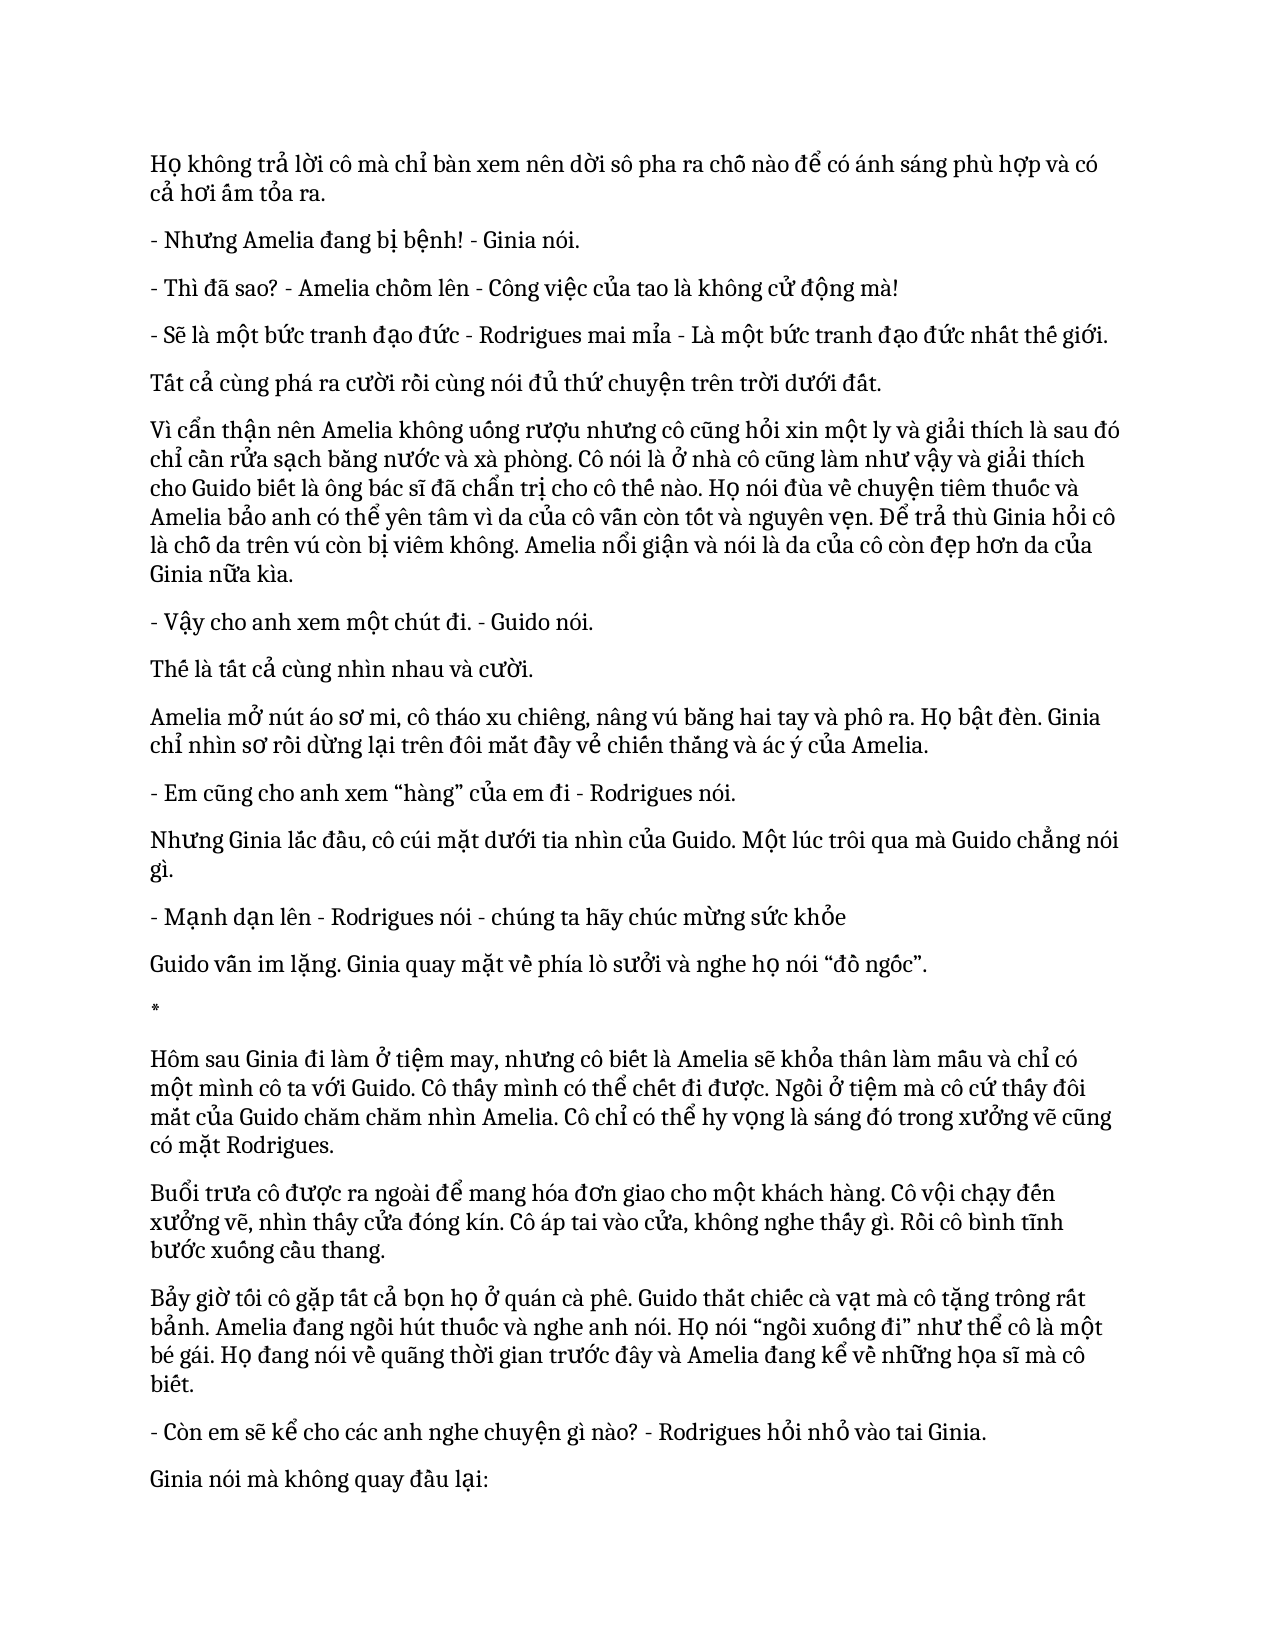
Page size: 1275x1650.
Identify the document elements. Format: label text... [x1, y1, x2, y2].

text Họ không trả lời cô mà chỉ bàn xem nên dời sô pha ra chỗ nào để có ánh sáng phù hợp và có cả hơi ấm tỏa ra. [150, 150, 1125, 207]
text Buổi trưa cô được ra ngoài để mang hóa đơn giao cho một khách hàng. Cô vội chạy đến xưởng vẽ, nhìn thấy cửa đóng kín. Cô áp tai vào cửa, không nghe thấy gì. Rồi cô bình tĩnh bước xuống cầu thang. [150, 1179, 1125, 1265]
text - Em cũng cho anh xem “hàng” của em đi - Rodrigues nói. [150, 779, 1125, 807]
text - Vậy cho anh xem một chút đi. - Guido nói. [150, 607, 1125, 636]
text Guido vẫn im lặng. Ginia quay mặt về phía lò sưởi và nghe họ nói “đồ ngốc”. [150, 950, 1125, 979]
text Ginia nói mà không quay đầu lại: [150, 1465, 1125, 1494]
text - Còn em sẽ kể cho các anh nghe chuyện gì nào? - Rodrigues hỏi nhỏ vào tai Ginia. [150, 1417, 1125, 1446]
text Hôm sau Ginia đi làm ở tiệm may, nhưng cô biết là Amelia sẽ khỏa thân làm mẫu và chỉ có một mình cô ta với Guido. Cô thấy mình có thể chết đi được. Ngồi ở tiệm mà cô cứ thấy đôi mắt của Guido chăm chăm nhìn Amelia. Cô chỉ có thể hy vọng là sáng đó trong xưởng vẽ cũng có mặt Rodrigues. [150, 1045, 1125, 1160]
text Amelia mở nút áo sơ mi, cô tháo xu chiêng, nâng vú bằng hai tay và phô ra. Họ bật đèn. Ginia chỉ nhìn sơ rồi dừng lại trên đôi mắt đầy vẻ chiến thắng và ác ý của Amelia. [150, 702, 1125, 760]
text Bảy giờ tối cô gặp tất cả bọn họ ở quán cà phê. Guido thắt chiếc cà vạt mà cô tặng trông rất bảnh. Amelia đang ngồi hút thuốc và nghe anh nói. Họ nói “ngồi xuống đi” như thể cô là một bé gái. Họ đang nói về quãng thời gian trước đây và Amelia đang kể về những họa sĩ mà cô biết. [150, 1284, 1125, 1399]
text - Sẽ là một bức tranh đạo đức - Rodrigues mai mỉa - Là một bức tranh đạo đức nhất thế giới. [150, 321, 1125, 350]
text Thế là tất cả cùng nhìn nhau và cười. [150, 655, 1125, 684]
text Nhưng Ginia lắc đầu, cô cúi mặt dưới tia nhìn của Guido. Một lúc trôi qua mà Guido chẳng nói gì. [150, 826, 1125, 884]
text * [150, 997, 1125, 1026]
text - Nhưng Amelia đang bị bệnh! - Ginia nói. [150, 226, 1125, 255]
text Tất cả cùng phá ra cười rồi cùng nói đủ thứ chuyện trên trời dưới đất. [150, 369, 1125, 397]
text - Thì đã sao? - Amelia chồm lên - Công việc của tao là không cử động mà! [150, 274, 1125, 302]
text Vì cẩn thận nên Amelia không uống rượu nhưng cô cũng hỏi xin một ly và giải thích là sau đó chỉ cần rửa sạch bằng nước và xà phòng. Cô nói là ở nhà cô cũng làm như vậy và giải thích cho Guido biết là ông bác sĩ đã chẩn trị cho cô thế nào. Họ nói đùa về chuyện tiêm thuốc và Amelia bảo anh có thể yên tâm vì da của cô vẫn còn tốt và nguyên vẹn. Để trả thù Ginia hỏi cô là chỗ da trên vú còn bị viêm không. Amelia nổi giận và nói là da của cô còn đẹp hơn da của Ginia nữa kìa. [150, 416, 1125, 589]
text - Mạnh dạn lên - Rodrigues nói - chúng ta hãy chúc mừng sức khỏe [150, 902, 1125, 931]
